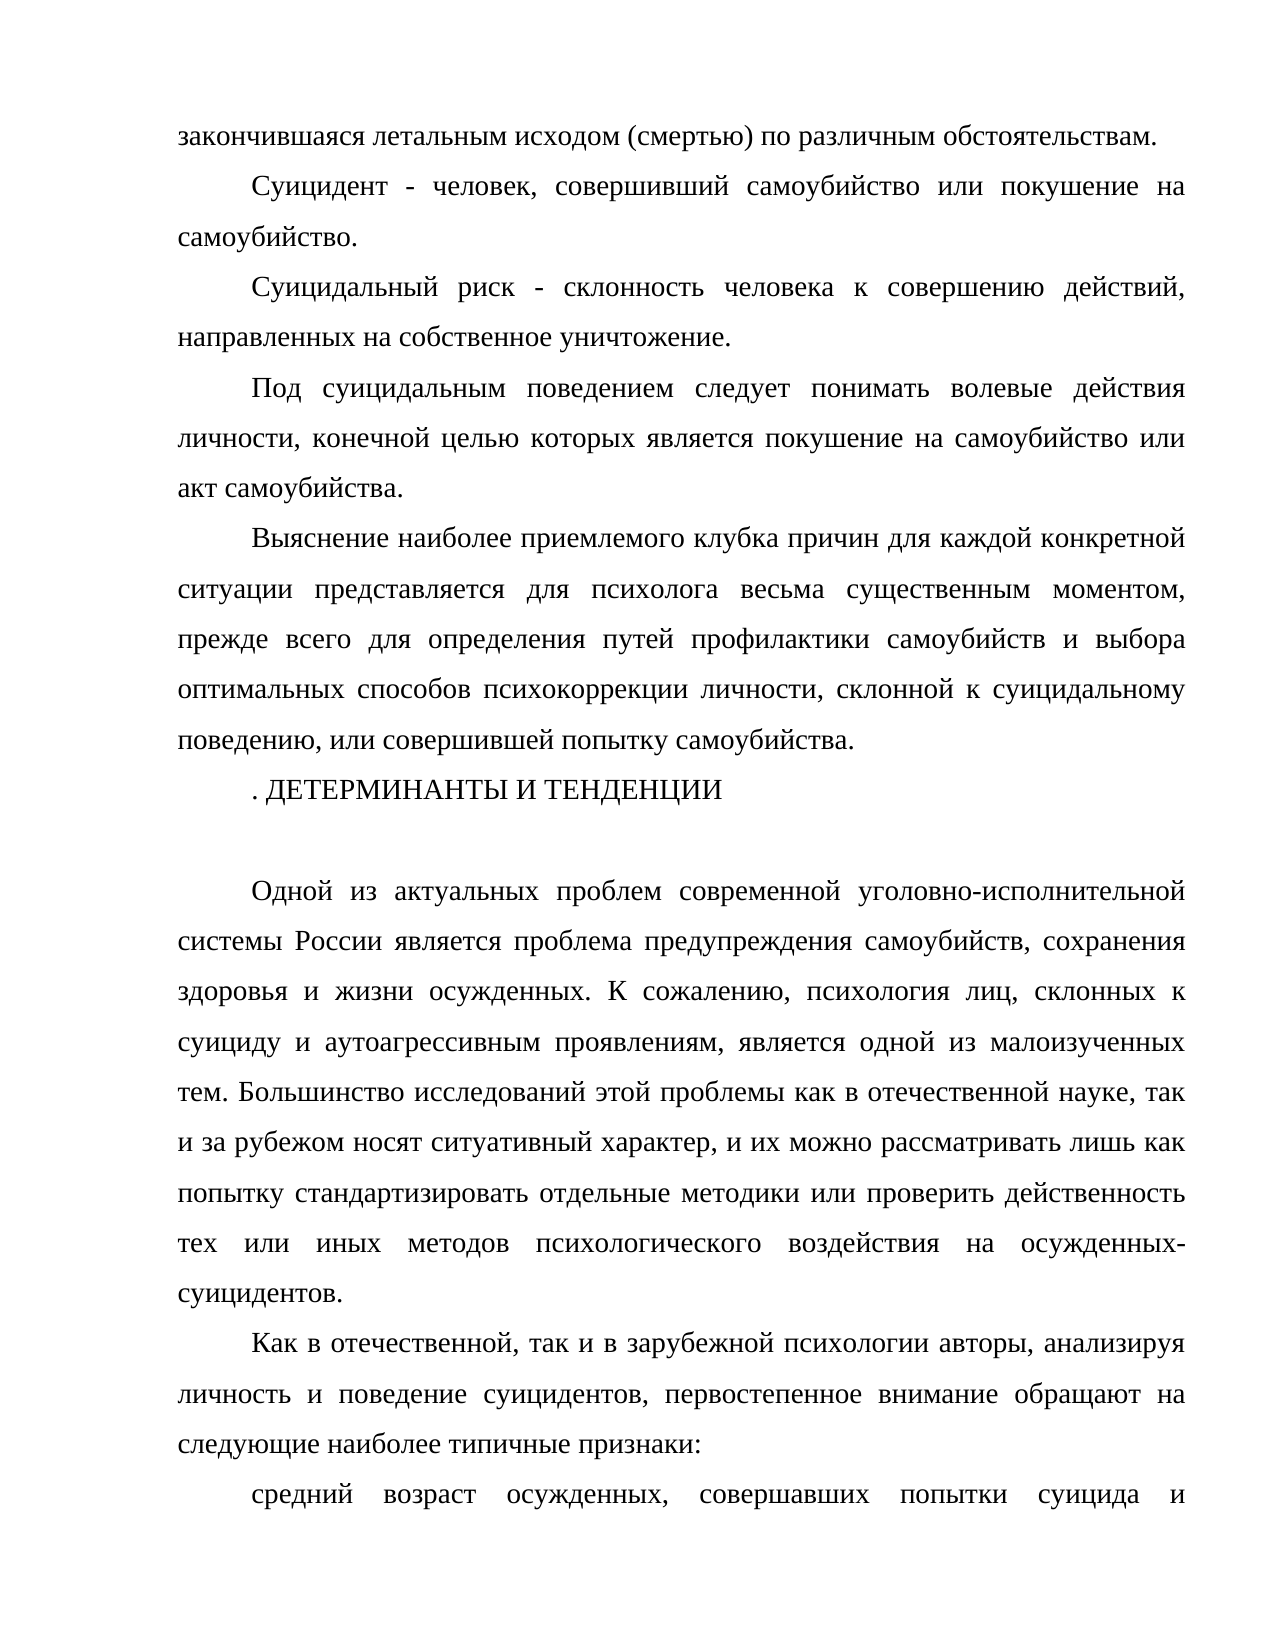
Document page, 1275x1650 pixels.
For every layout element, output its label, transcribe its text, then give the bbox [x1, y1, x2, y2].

text Суицидент - человек, совершивший самоубийство или покушение на самоубийство. [177, 168, 1186, 252]
text Суицидальный риск - склонность человека к совершению действий, направленных на собственное уничтожение. [177, 269, 1186, 353]
text Под суицидальным поведением следует понимать волевые действия личности, конечной целью которых является покушение на самоубийство или акт самоубийства. [177, 370, 1186, 504]
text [177, 1477, 1186, 1510]
text Выяснение наиболее приемлемого клубка причин для каждой конкретной ситуации представляется для психолога весьма существенным моментом, прежде всего для определения путей профилактики самоубийств и выбора оптимальных способов психокоррекции личности, склонной к суицидальному поведению, или совершившей попытку самоубийства. [177, 521, 1186, 755]
text Как в отечественной, так и в зарубежной психологии авторы, анализируя личность и поведение суицидентов, первостепенное внимание обращают на следующие наиболее типичные признаки: [177, 1326, 1186, 1460]
text . ДЕТЕРМИНАНТЫ И ТЕНДЕНЦИИ [177, 772, 1186, 806]
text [177, 118, 1186, 152]
text Одной из актуальных проблем современной уголовно-исполнительной системы России является проблема предупреждения самоубийств, сохранения здоровья и жизни осужденных. К сожалению, психология лиц, склонных к суициду и аутоагрессивным проявлениям, является одной из малоизученных тем. Большинство исследований этой проблемы как в отечественной науке, так и за рубежом носят ситуативный характер, и их можно рассматривать лишь как попытку стандартизировать отдельные методики или проверить действенность тех или иных методов психологического воздействия на осужденных-суицидентов. [177, 873, 1186, 1309]
